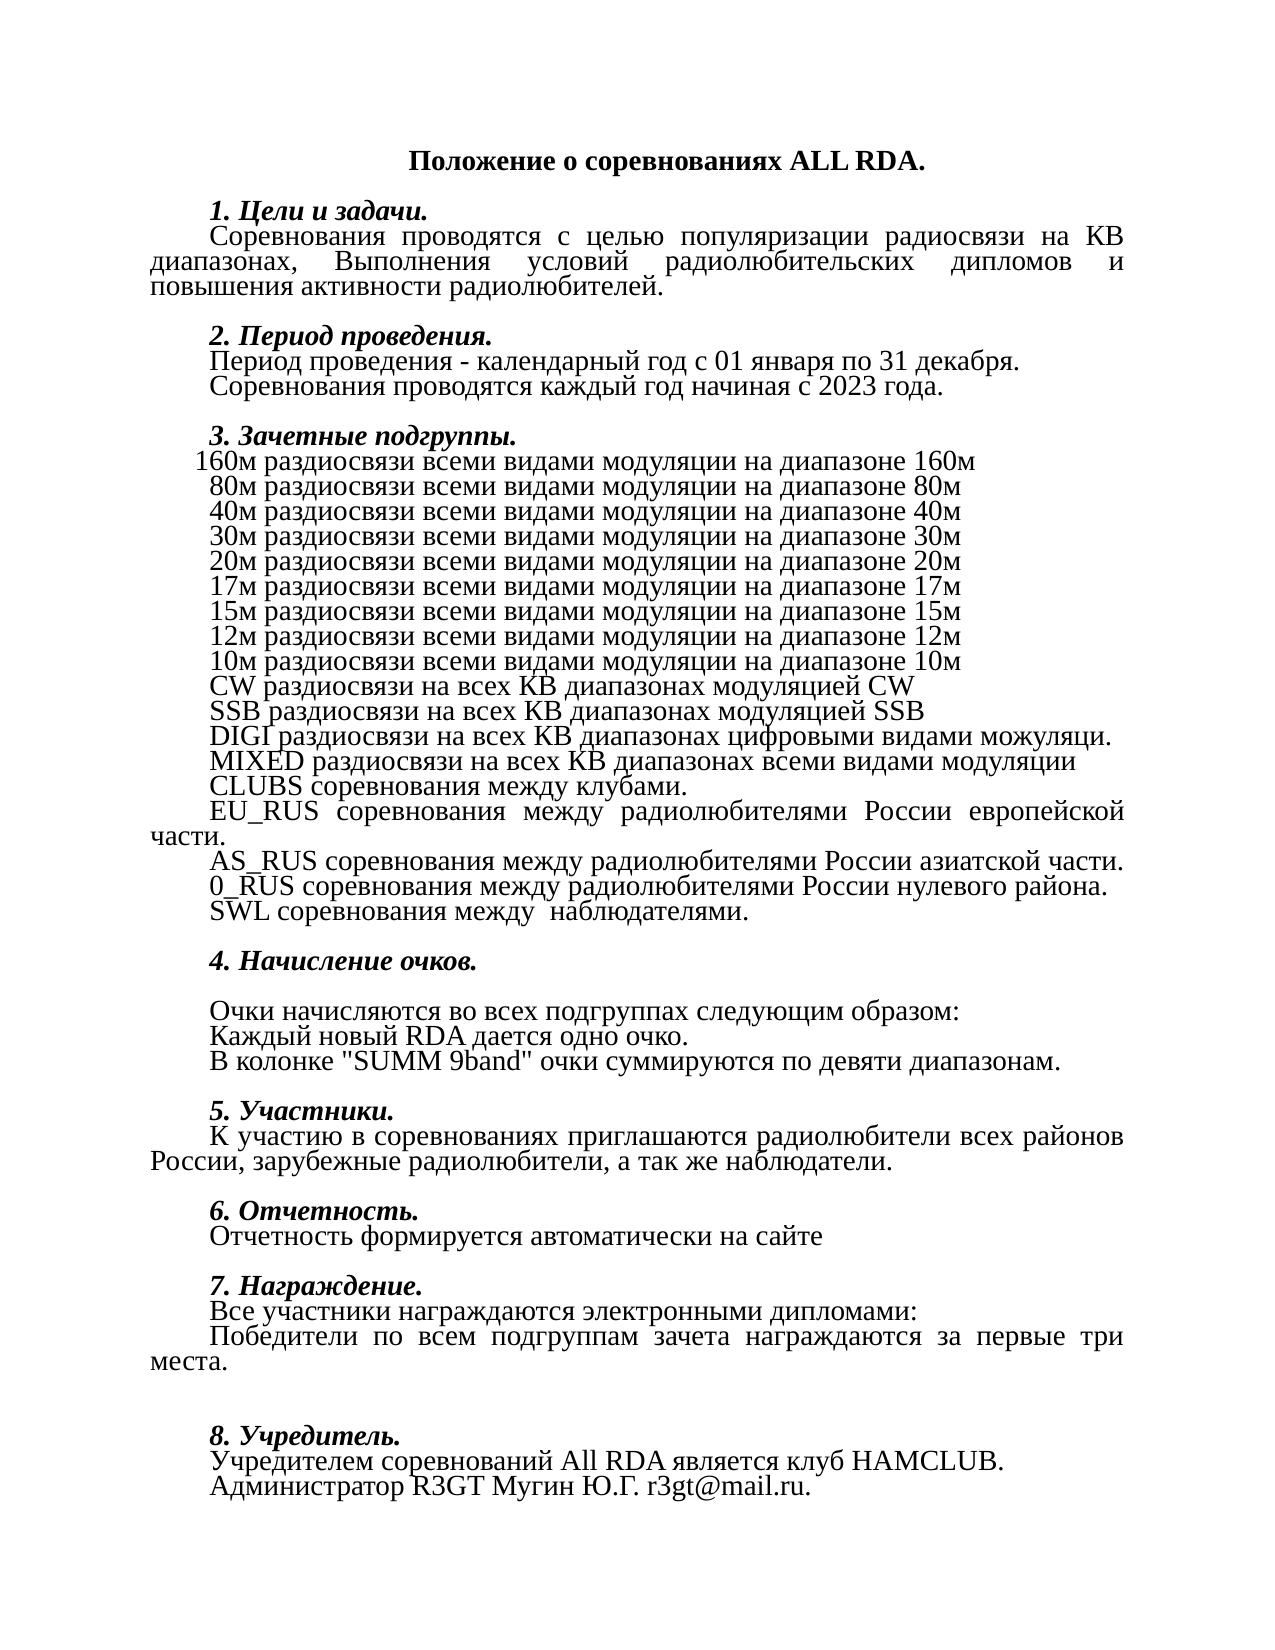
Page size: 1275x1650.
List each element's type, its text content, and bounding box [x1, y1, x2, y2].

text Соревнования проводятся каждый год начиная с 2023 года. [150, 375, 1125, 400]
text CLUBS соревнования между клубами. [150, 775, 1125, 800]
text Период проведения - календарный год с 01 января по 31 декабря. [150, 350, 1125, 375]
text CW раздиосвязи на всех КВ диапазонах модуляцией CW [150, 675, 1125, 700]
text 8. Учредитель. [150, 1425, 1125, 1450]
text Соревнования проводятся с целью популяризации радиосвязи на КВ диапазонах, Выполнения условий радиолюбительских дипломов и повышения активности радиолюбителей. [150, 225, 1125, 300]
text 40м раздиосвязи всеми видами модуляции на диапазоне 40м [150, 500, 1125, 525]
text MIXED раздиосвязи на всех КВ диапазонах всеми видами модуляции [150, 750, 1125, 775]
text DIGI раздиосвязи на всех КВ диапазонах цифровыми видами можуляци. [769, 725, 1125, 750]
text AS_RUS соревнования между радиолюбителями России азиатской части. [150, 850, 1125, 875]
text 4. Начисление очков. [150, 950, 1125, 975]
text DIGI раздиосвязи на всех КВ диапазонах цифровыми видами можуляци. [150, 725, 766, 750]
text 160м раздиосвязи всеми видами модуляции на диапазоне 160м [150, 450, 1221, 475]
text В колонке "SUMM 9band" очки суммируются по девяти диапазонам. [150, 1050, 1125, 1075]
text SSB раздиосвязи на всех КВ диапазонах модуляцией SSB [150, 700, 1125, 725]
text К участию в соревнованиях приглашаются радиолюбители всех районов России, зарубежные радиолюбители, а так же наблюдатели. [150, 1125, 1125, 1175]
text Отчетность формируется автоматически на сайте [150, 1225, 368, 1250]
text 30м раздиосвязи всеми видами модуляции на диапазоне 30м [150, 525, 1125, 550]
text 20м раздиосвязи всеми видами модуляции на диапазоне 20м [150, 550, 1125, 575]
text Очки начисляются во всех подгруппах следующим образом: [150, 1000, 1125, 1025]
text 2. Период проведения. [150, 325, 1125, 350]
text Администратор R3GT Мугин Ю.Г. r3gt@mail.ru. [150, 1475, 1125, 1500]
text 80м раздиосвязи всеми видами модуляции на диапазоне 80м [150, 475, 1125, 500]
text Учредителем соревнований All RDA является клуб HAMCLUB. [150, 1450, 1125, 1475]
text EU_RUS соревнования между радиолюбителями России европейской части. [150, 800, 1125, 850]
text 3. Зачетные подгруппы. [150, 425, 1125, 450]
text 1. Цели и задачи. [150, 200, 1125, 225]
text 0_RUS соревнования между радиолюбителями России нулевого района. [150, 875, 1125, 900]
text 6. Отчетность. [150, 1200, 1125, 1225]
text 10м раздиосвязи всеми видами модуляции на диапазоне 10м [150, 650, 1125, 675]
text SWL соревнования между наблюдателями. [150, 900, 1125, 925]
text 15м раздиосвязи всеми видами модуляции на диапазоне 15м [150, 600, 1125, 625]
text 7. Награждение. [150, 1275, 1125, 1300]
text 5. Участники. [150, 1100, 1125, 1125]
text Отчетность формируется автоматически на сайте [371, 1225, 1125, 1250]
text Все участники награждаются электронными дипломами: [150, 1300, 1125, 1325]
text Положение о соревнованиях ALL RDA. [150, 150, 1125, 175]
text 17м раздиосвязи всеми видами модуляции на диапазоне 17м [150, 575, 1125, 600]
text Победители по всем подгруппам зачета награждаются за первые три места. [150, 1325, 1125, 1375]
text Каждый новый RDA дается одно очко. [150, 1025, 1125, 1050]
text 12м раздиосвязи всеми видами модуляции на диапазоне 12м [150, 625, 1125, 650]
